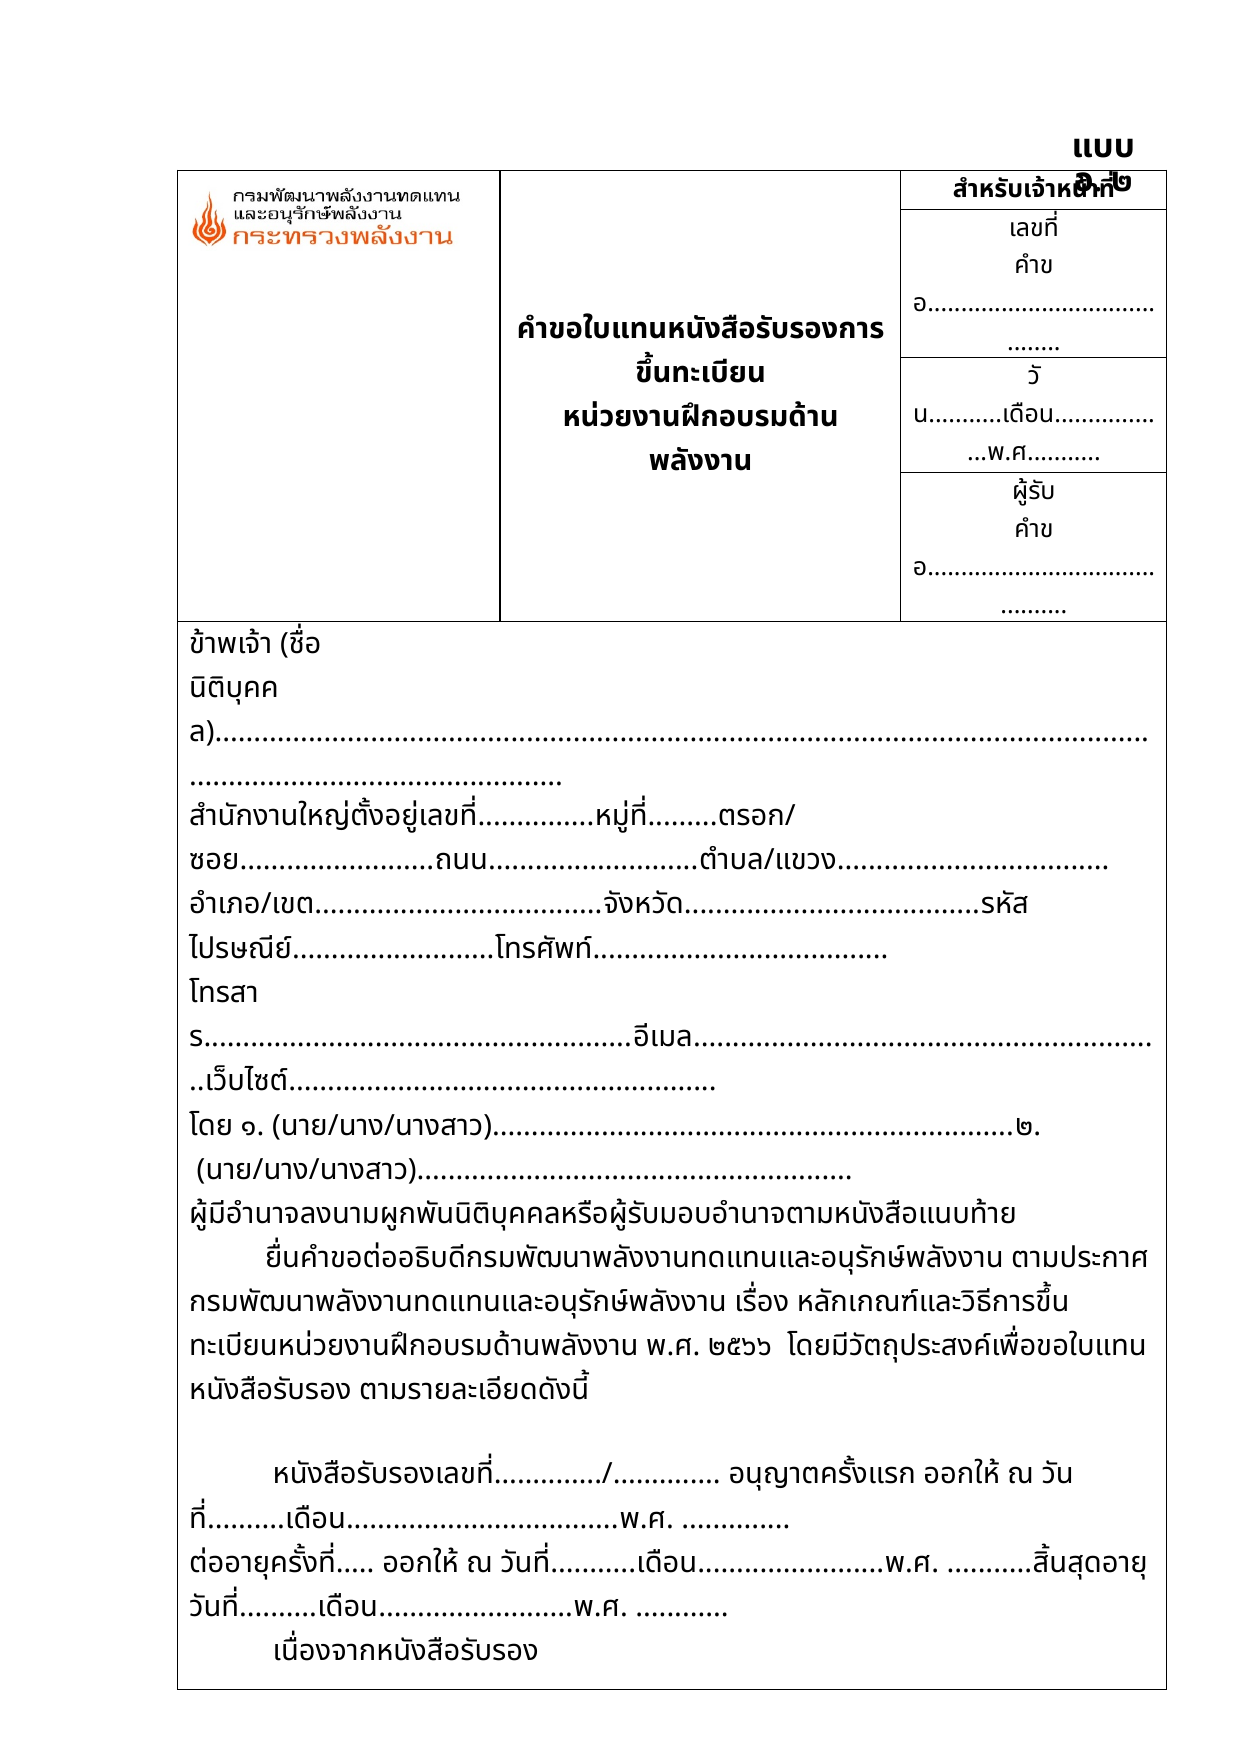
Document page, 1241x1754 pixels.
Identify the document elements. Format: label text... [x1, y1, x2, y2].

table_header [178, 171, 499, 621]
picture [188, 185, 464, 251]
table_cell เลขที่คำขอ.......................................... [901, 210, 1166, 357]
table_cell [178, 622, 1166, 1688]
table_header สำหรับเจ้าหน้าที่ [901, 171, 1166, 208]
table_cell วัน...........เดือน..................พ.ศ........... [901, 358, 1166, 472]
table_cell ผู้รับคำขอ............................................ [901, 473, 1166, 621]
table_header คำขอใบแทนหนังสือรับรองการขึ้นทะเบียน หน่วยงานฝึกอบรมด้านพลังงาน [501, 171, 900, 621]
